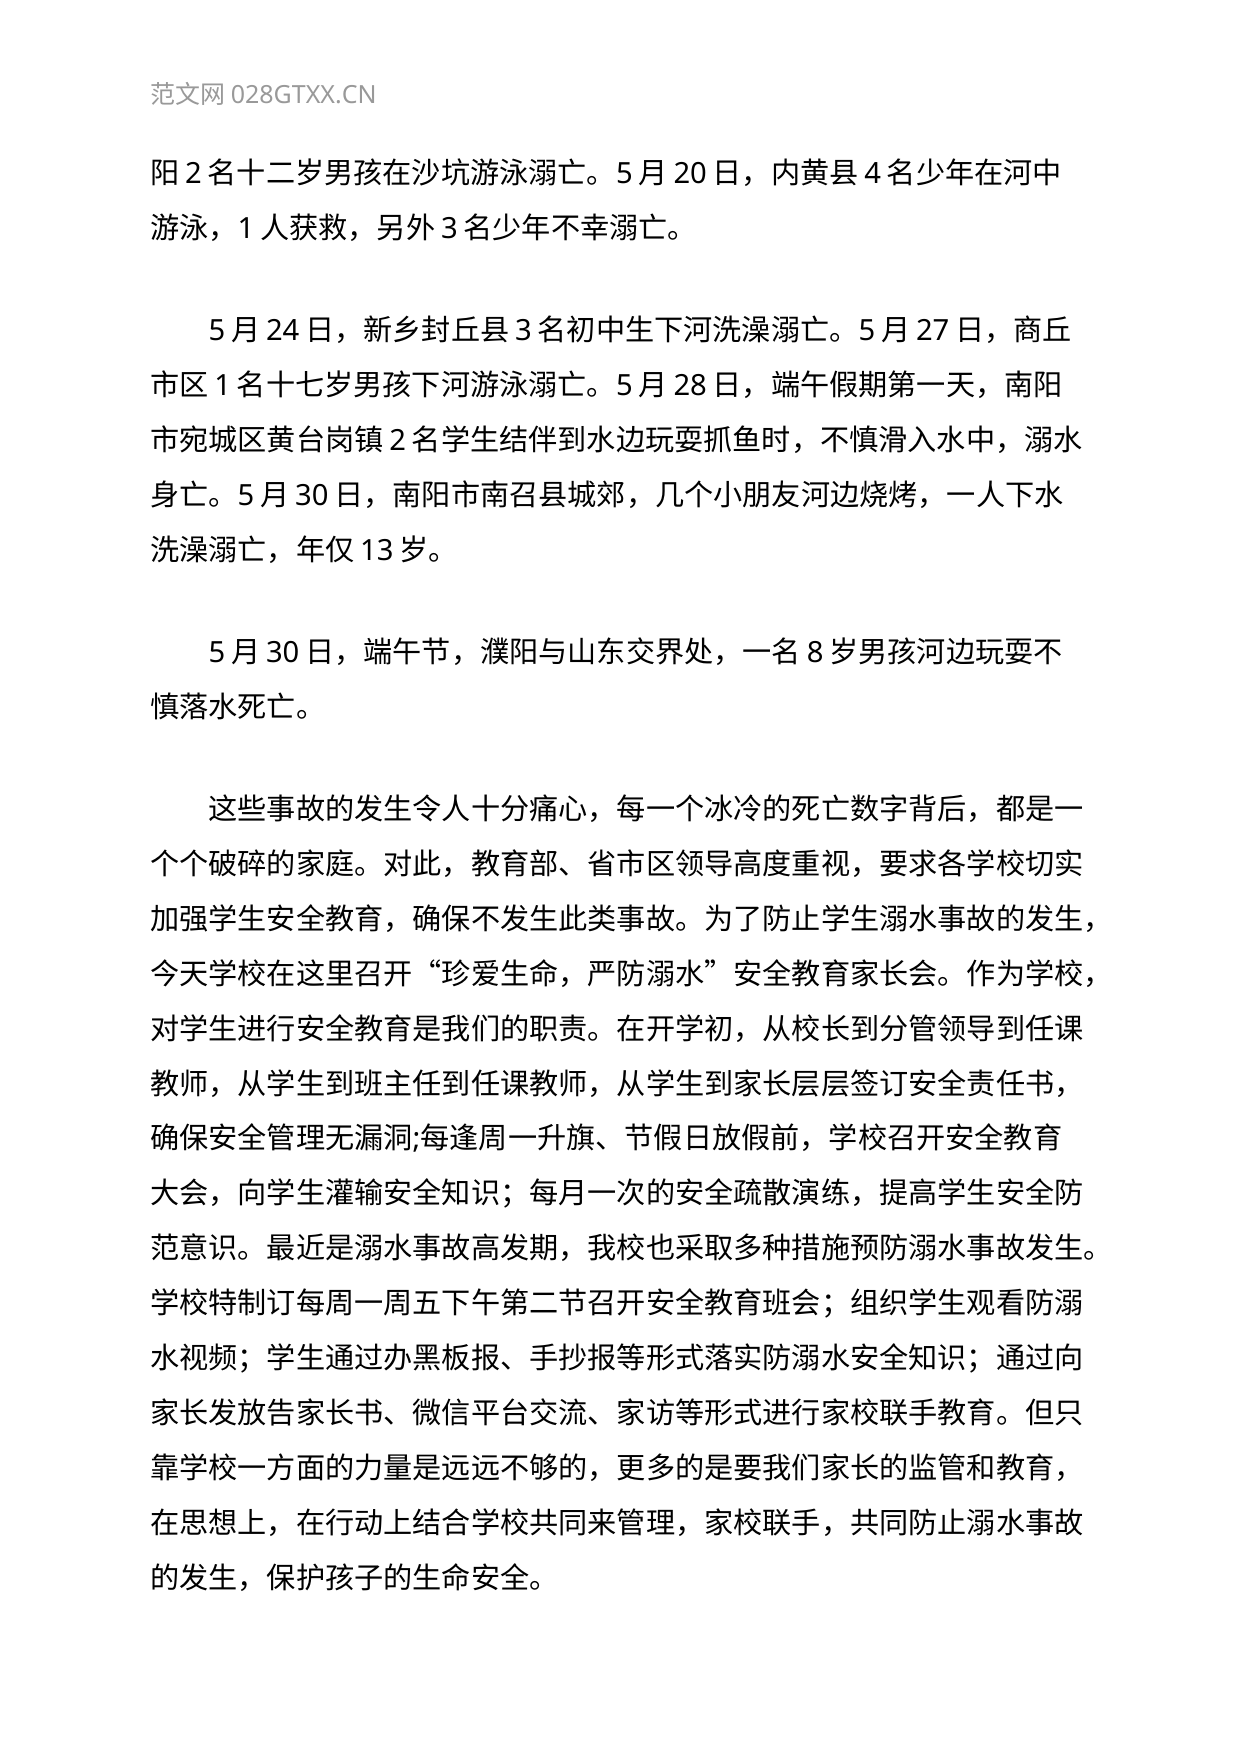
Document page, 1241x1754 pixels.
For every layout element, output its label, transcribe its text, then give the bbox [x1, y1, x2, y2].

text 5月30日，端午节，濮阳与山东交界处，一名8岁男孩河边玩耍不慎落水死亡。 [150, 629, 1090, 726]
text 5月24日，新乡封丘县3名初中生下河洗澡溺亡。5月27日，商丘市区1名十七岁男孩下河游泳溺亡。5月28日，端午假期第一天，南阳市宛城区黄台岗镇2名学生结伴到水边玩耍抓鱼时，不慎滑入水中，溺水身亡。5月30日，南阳市南召县城郊，几个小朋友河边烧烤，一人下水洗澡溺亡，年仅13岁。 [150, 307, 1090, 569]
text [150, 150, 1090, 247]
text 这些事故的发生令人十分痛心，每一个冰冷的死亡数字背后，都是一个个破碎的家庭。对此，教育部、省市区领导高度重视，要求各学校切实加强学生安全教育，确保不发生此类事故。为了防止学生溺水事故的发生，今天学校在这里召开“珍爱生命，严防溺水”安全教育家长会。作为学校，对学生进行安全教育是我们的职责。在开学初，从校长到分管领导到任课教师，从学生到班主任到任课教师，从学生到家长层层签订安全责任书，确保安全管理无漏洞;每逢周一升旗、节假日放假前，学校召开安全教育大会，向学生灌输安全知识；每月一次的安全疏散演练，提高学生安全防范意识。最近是溺水事故高发期，我校也采取多种措施预防溺水事故发生。学校特制订每周一周五下午第二节召开安全教育班会；组织学生观看防溺水视频；学生通过办黑板报、手抄报等形式落实防溺水安全知识；通过向家长发放告家长书、微信平台交流、家访等形式进行家校联手教育。但只靠学校一方面的力量是远远不够的，更多的是要我们家长的监管和教育，在思想上，在行动上结合学校共同来管理，家校联手，共同防止溺水事故的发生，保护孩子的生命安全。 [150, 786, 1090, 1597]
